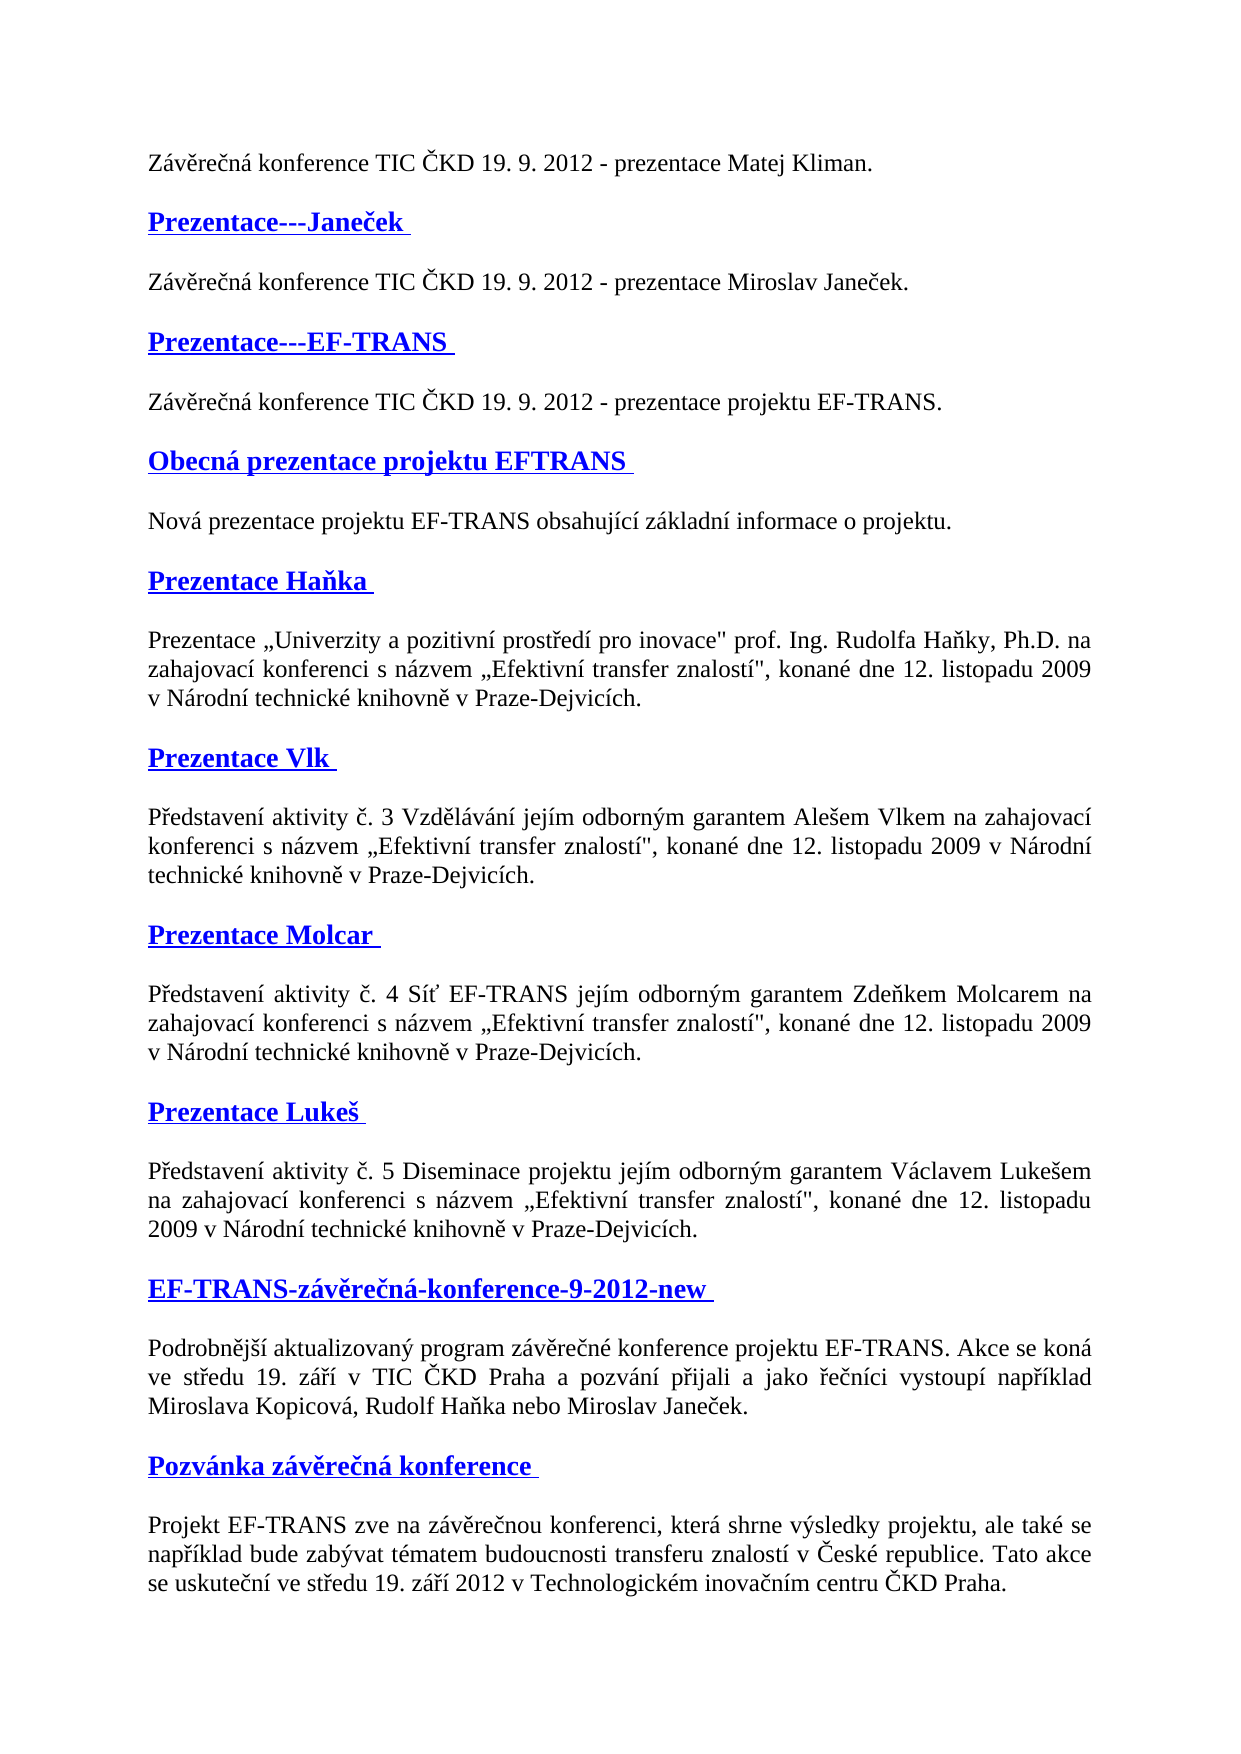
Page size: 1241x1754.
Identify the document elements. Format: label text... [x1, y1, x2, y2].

text Nová prezentace projektu EF-TRANS obsahující základní informace o projektu. [148, 506, 1093, 535]
text Závěrečná konference TIC ČKD 19. 9. 2012 - prezentace Matej Kliman. [148, 148, 1093, 176]
text Prezentace Vlk [148, 741, 1093, 773]
text Prezentace---EF-TRANS [148, 325, 1093, 357]
text Prezentace Haňka [148, 564, 1093, 596]
text Prezentace „Univerzity a pozitivní prostředí pro inovace" prof. Ing. Rudolfa Haňky, Ph.D. na zahajovací konferenci s názvem „Efektivní transfer znalostí", konané dne 12. listopadu 2009 v Národní technické knihovně v Praze-Dejvicích. [148, 626, 1093, 712]
text Představení aktivity č. 5 Diseminace projektu jejím odborným garantem Václavem Lukešem na zahajovací konferenci s názvem „Efektivní transfer znalostí", konané dne 12. listopadu 2009 v Národní technické knihovně v Praze-Dejvicích. [148, 1156, 1093, 1243]
text Závěrečná konference TIC ČKD 19. 9. 2012 - prezentace projektu EF-TRANS. [148, 387, 1093, 415]
text Prezentace Lukeš [148, 1095, 1093, 1127]
text Představení aktivity č. 4 Síť EF-TRANS jejím odborným garantem Zdeňkem Molcarem na zahajovací konferenci s názvem „Efektivní transfer znalostí", konané dne 12. listopadu 2009 v Národní technické knihovně v Praze-Dejvicích. [148, 979, 1093, 1066]
text Projekt EF-TRANS zve na závěrečnou konferenci, která shrne výsledky projektu, ale také se například bude zabývat tématem budoucnosti transferu znalostí v České republice. Tato akce se uskuteční ve středu 19. září 2012 v Technologickém inovačním centru ČKD Praha. [148, 1510, 1093, 1597]
text EF-TRANS-závěrečná-konference-9-2012-new [148, 1272, 1093, 1304]
text Představení aktivity č. 3 Vzdělávání jejím odborným garantem Alešem Vlkem na zahajovací konferenci s názvem „Efektivní transfer znalostí", konané dne 12. listopadu 2009 v Národní technické knihovně v Praze-Dejvicích. [148, 802, 1093, 889]
text Obecná prezentace projektu EFTRANS [148, 444, 1093, 477]
text Pozvánka závěrečná konference [148, 1449, 1093, 1481]
text Prezentace---Janeček [148, 206, 1093, 238]
text Prezentace Molcar [148, 918, 1093, 950]
text Podrobnější aktualizovaný program závěrečné konference projektu EF-TRANS. Akce se koná ve středu 19. září v TIC ČKD Praha a pozvání přijali a jako řečníci vystoupí například Miroslava Kopicová, Rudolf Haňka nebo Miroslav Janeček. [148, 1333, 1093, 1420]
text Závěrečná konference TIC ČKD 19. 9. 2012 - prezentace Miroslav Janeček. [148, 267, 1093, 296]
